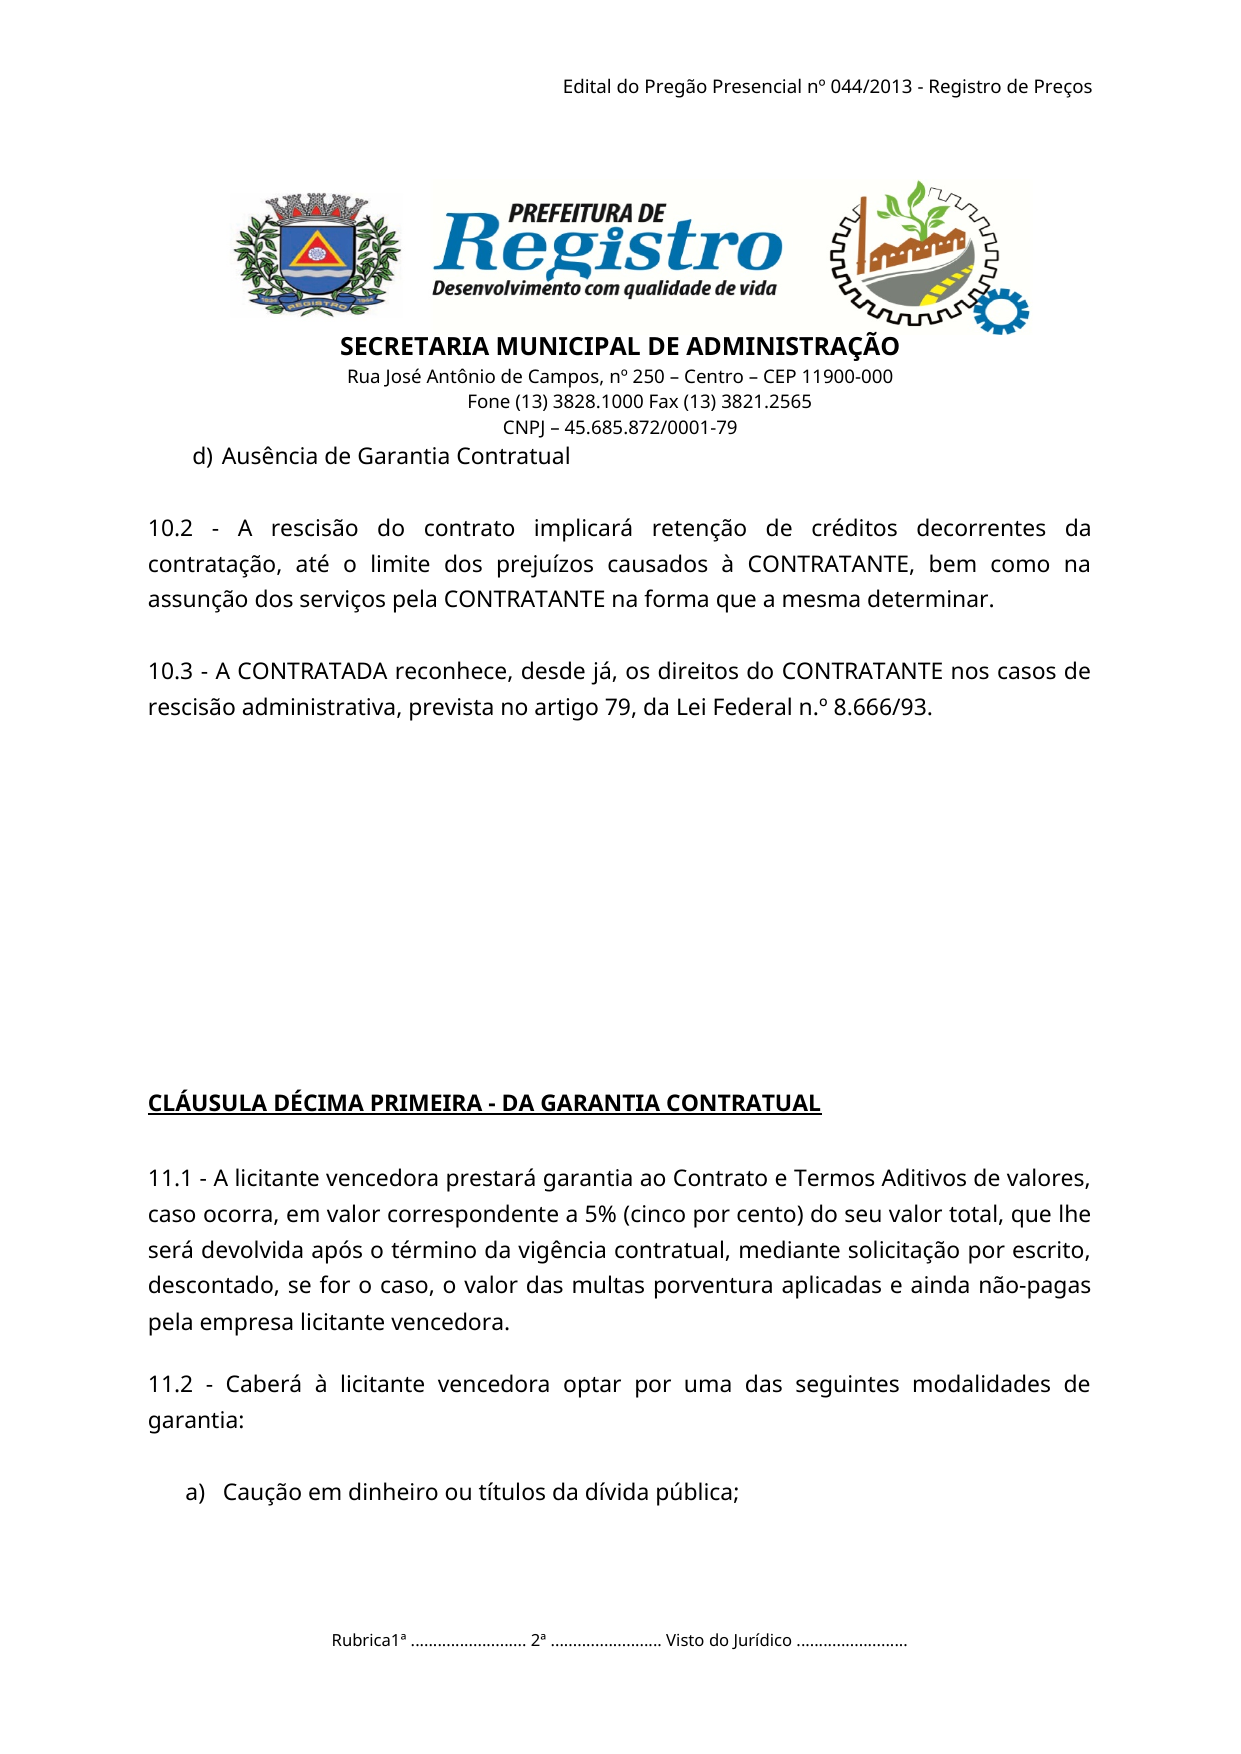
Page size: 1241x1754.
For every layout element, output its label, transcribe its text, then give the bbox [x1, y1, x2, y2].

text 11.1 - A licitante vencedora prestará garantia ao Contrato e Termos Aditivos de valores, caso ocorra, em valor correspondente a 5% (cinco por cento) do seu valor total, que lhe será devolvida após o término da vigência contratual, mediante solicitação por escrito, descontado, se for o caso, o valor das multas porventura aplicadas e ainda não-pagas pela empresa licitante vencedora. [148, 1162, 1092, 1337]
text 10.3 - A CONTRATADA reconhece, desde já, os direitos do CONTRATANTE nos casos de rescisão administrativa, prevista no artigo 79, da Lei Federal n.º 8.666/93. [148, 655, 1092, 722]
text 11.2 - Caberá à licitante vencedora optar por uma das seguintes modalidades de garantia: [148, 1368, 1092, 1435]
list Caução em dinheiro ou títulos da dívida pública; [185, 1476, 1092, 1507]
text CLÁUSULA DÉCIMA PRIMEIRA - DA GARANTIA CONTRATUAL [148, 1087, 1092, 1118]
text 10.2 - A rescisão do contrato implicará retenção de créditos decorrentes da contratação, até o limite dos prejuízos causados à CONTRATANTE, bem como na assunção dos serviços pela CONTRATANTE na forma que a mesma determinar. [148, 512, 1092, 615]
list Ausência de Garantia Contratual [192, 440, 1092, 471]
picture [193, 179, 1047, 335]
